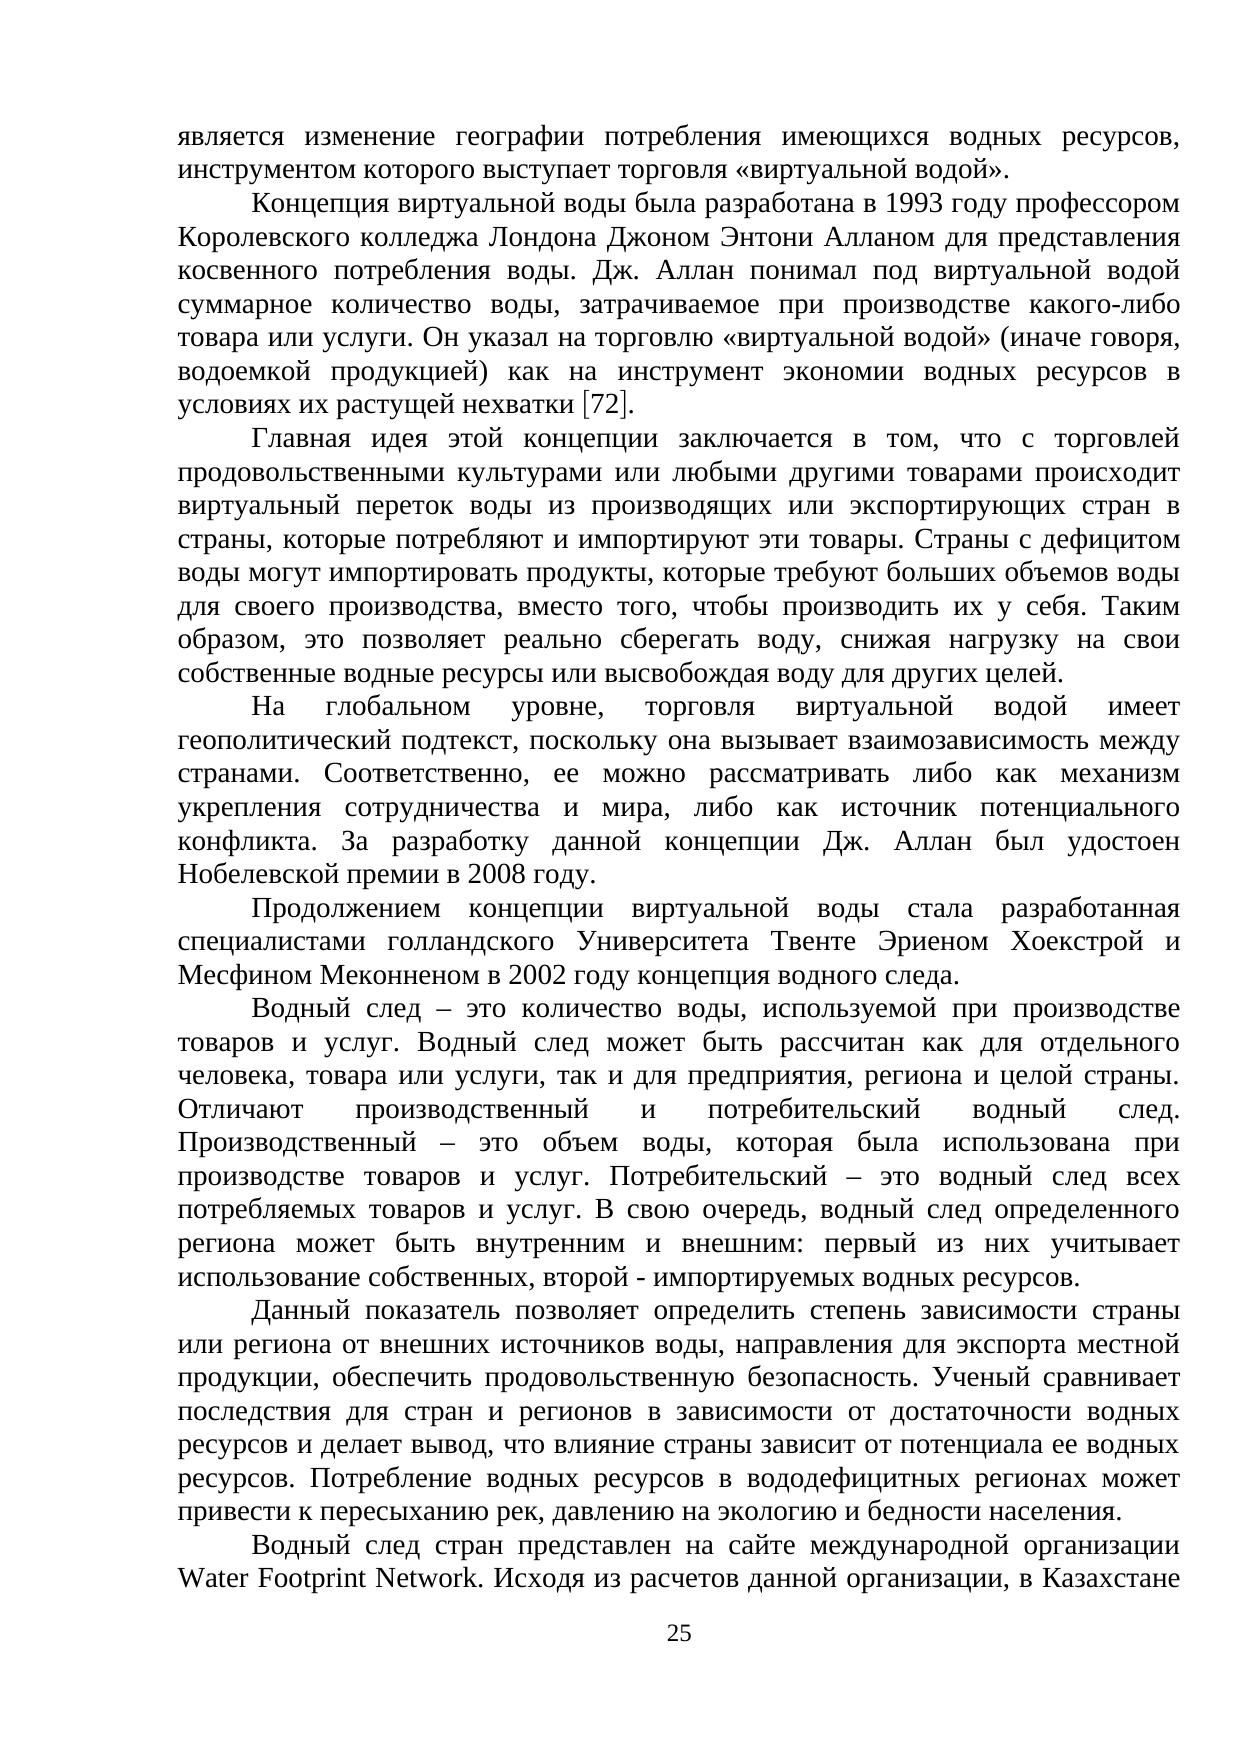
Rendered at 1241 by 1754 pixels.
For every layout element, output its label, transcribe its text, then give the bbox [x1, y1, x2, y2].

text Концепция виртуальной воды была разработана в 1993 году профессором Королевского колледжа Лондона Джоном Энтони Алланом для представления косвенного потребления воды. Дж. Аллан понимал под виртуальной водой суммарное количество воды, затрачиваемое при производстве какого-либо товара или услуги. Он указал на торговлю «виртуальной водой» (иначе говоря, водоемкой продукцией) как на инструмент экономии водных ресурсов в условиях их растущей нехватки 72. [177, 185, 1181, 420]
text Главная идея этой концепции заключается в том, что с торговлей продовольственными культурами или любыми другими товарами происходит виртуальный переток воды из производящих или экспортирующих стран в страны, которые потребляют и импортируют эти товары. Страны с дефицитом воды могут импортировать продукты, которые требуют больших объемов воды для своего производства, вместо того, чтобы производить их у себя. Таким образом, это позволяет реально сберегать воду, снижая нагрузку на свои собственные водные ресурсы или высвобождая воду для других целей. [177, 420, 1181, 688]
text Водный след – это количество воды, используемой при производстве товаров и услуг. Водный след может быть рассчитан как для отдельного человека, товара или услуги, так и для предприятия, региона и целой страны. Отличают производственный и потребительский водный след. Производственный – это объем воды, которая была использована при производстве товаров и услуг. Потребительский – это водный след всех потребляемых товаров и услуг. В свою очередь, водный след определенного региона может быть внутренним и внешним: первый из них учитывает использование собственных, второй - импортируемых водных ресурсов. [177, 990, 1181, 1292]
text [177, 1527, 1181, 1594]
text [177, 118, 1181, 185]
text Продолжением концепции виртуальной воды стала разработанная специалистами голландского Университета Твенте Эриеном Хоекстрой и Месфином Меконненом в 2002 году концепция водного следа. [177, 890, 1181, 990]
text На глобальном уровне, торговля виртуальной водой имеет геополитический подтекст, поскольку она вызывает взаимозависимость между странами. Соответственно, ее можно рассматривать либо как механизм укрепления сотрудничества и мира, либо как источник потенциального конфликта. За разработку данной концепции Дж. Аллан был удостоен Нобелевской премии в 2008 году. [177, 688, 1181, 890]
text Данный показатель позволяет определить степень зависимости страны или региона от внешних источников воды, направления для экспорта местной продукции, обеспечить продовольственную безопасность. Ученый сравнивает последствия для стран и регионов в зависимости от достаточности водных ресурсов и делает вывод, что влияние страны зависит от потенциала ее водных ресурсов. Потребление водных ресурсов в вододефицитных регионах может привести к пересыханию рек, давлению на экологию и бедности населения. [177, 1292, 1181, 1527]
